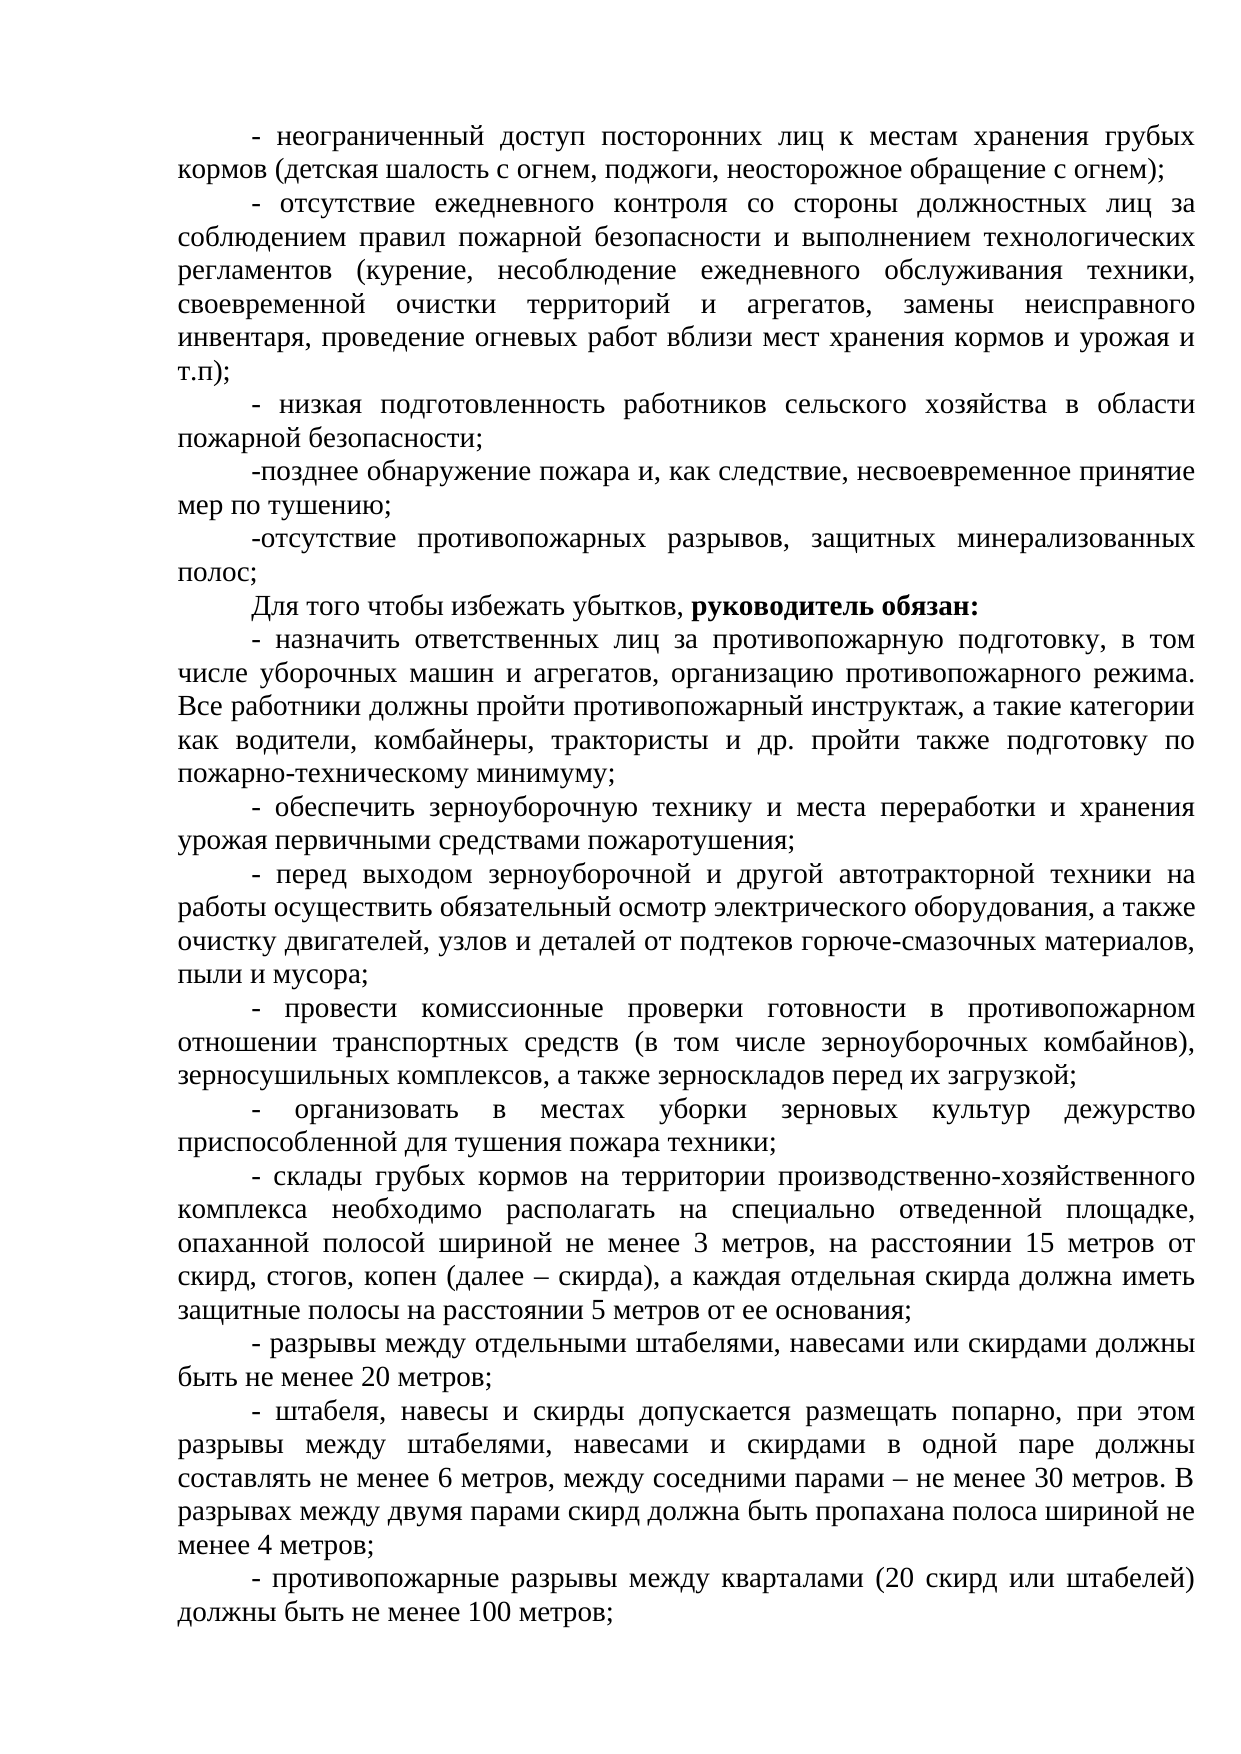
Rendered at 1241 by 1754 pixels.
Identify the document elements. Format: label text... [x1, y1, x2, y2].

text - штабеля, навесы и скирды допускается размещать попарно, при этом разрывы между штабелями, навесами и скирдами в одной паре должны составлять не менее 6 метров, между соседними парами – не менее 30 метров. В разрывах между двумя парами скирд должна быть пропахана полоса шириной не менее 4 метров; [177, 1393, 1196, 1560]
text - разрывы между отдельными штабелями, навесами или скирдами должны быть не менее 20 метров; [177, 1326, 1196, 1393]
text - противопожарные разрывы между кварталами (20 скирд или штабелей) должны быть не менее 100 метров; [177, 1560, 1196, 1627]
text - обеспечить зерноуборочную технику и места переработки и хранения урожая первичными средствами пожаротушения; [177, 789, 1196, 856]
text -отсутствие противопожарных разрывов, защитных минерализованных полос; [177, 521, 1196, 588]
text - склады грубых кормов на территории производственно-хозяйственного комплекса необходимо располагать на специально отведенной площадке, опаханной полосой шириной не менее 3 метров, на расстоянии 15 метров от скирд, стогов, копен (далее – скирда), а каждая отдельная скирда должна иметь защитные полосы на расстоянии 5 метров от ее основания; [177, 1158, 1196, 1326]
text - провести комиссионные проверки готовности в противопожарном отношении транспортных средств (в том числе зерноуборочных комбайнов), зерносушильных комплексов, а также зерноскладов перед их загрузкой; [177, 990, 1196, 1091]
text - назначить ответственных лиц за противопожарную подготовку, в том числе уборочных машин и агрегатов, организацию противопожарного режима. Все работники должны пройти противопожарный инструктаж, а такие категории как водители, комбайнеры, трактористы и др. пройти также подготовку по пожарно-техническому минимуму; [177, 621, 1196, 789]
text -позднее обнаружение пожара и, как следствие, несвоевременное принятие мер по тушению; [177, 453, 1196, 521]
text - организовать в местах уборки зерновых культур дежурство приспособленной для тушения пожара техники; [177, 1091, 1196, 1158]
text - отсутствие ежедневного контроля со стороны должностных лиц за соблюдением правил пожарной безопасности и выполнением технологических регламентов (курение, несоблюдение ежедневного обслуживания техники, своевременной очистки территорий и агрегатов, замены неисправного инвентаря, проведение огневых работ вблизи мест хранения кормов и урожая и т.п); [177, 185, 1196, 386]
text - неограниченный доступ посторонних лиц к местам хранения грубых кормов (детская шалость с огнем, поджоги, неосторожное обращение с огнем); [177, 118, 1196, 185]
text - перед выходом зерноуборочной и другой автотракторной техники на работы осуществить обязательный осмотр электрического оборудования, а также очистку двигателей, узлов и деталей от подтеков горюче-смазочных материалов, пыли и мусора; [177, 856, 1196, 990]
text Для того чтобы избежать убытков, руководитель обязан: [177, 588, 1196, 621]
text - низкая подготовленность работников сельского хозяйства в области пожарной безопасности; [177, 386, 1196, 453]
